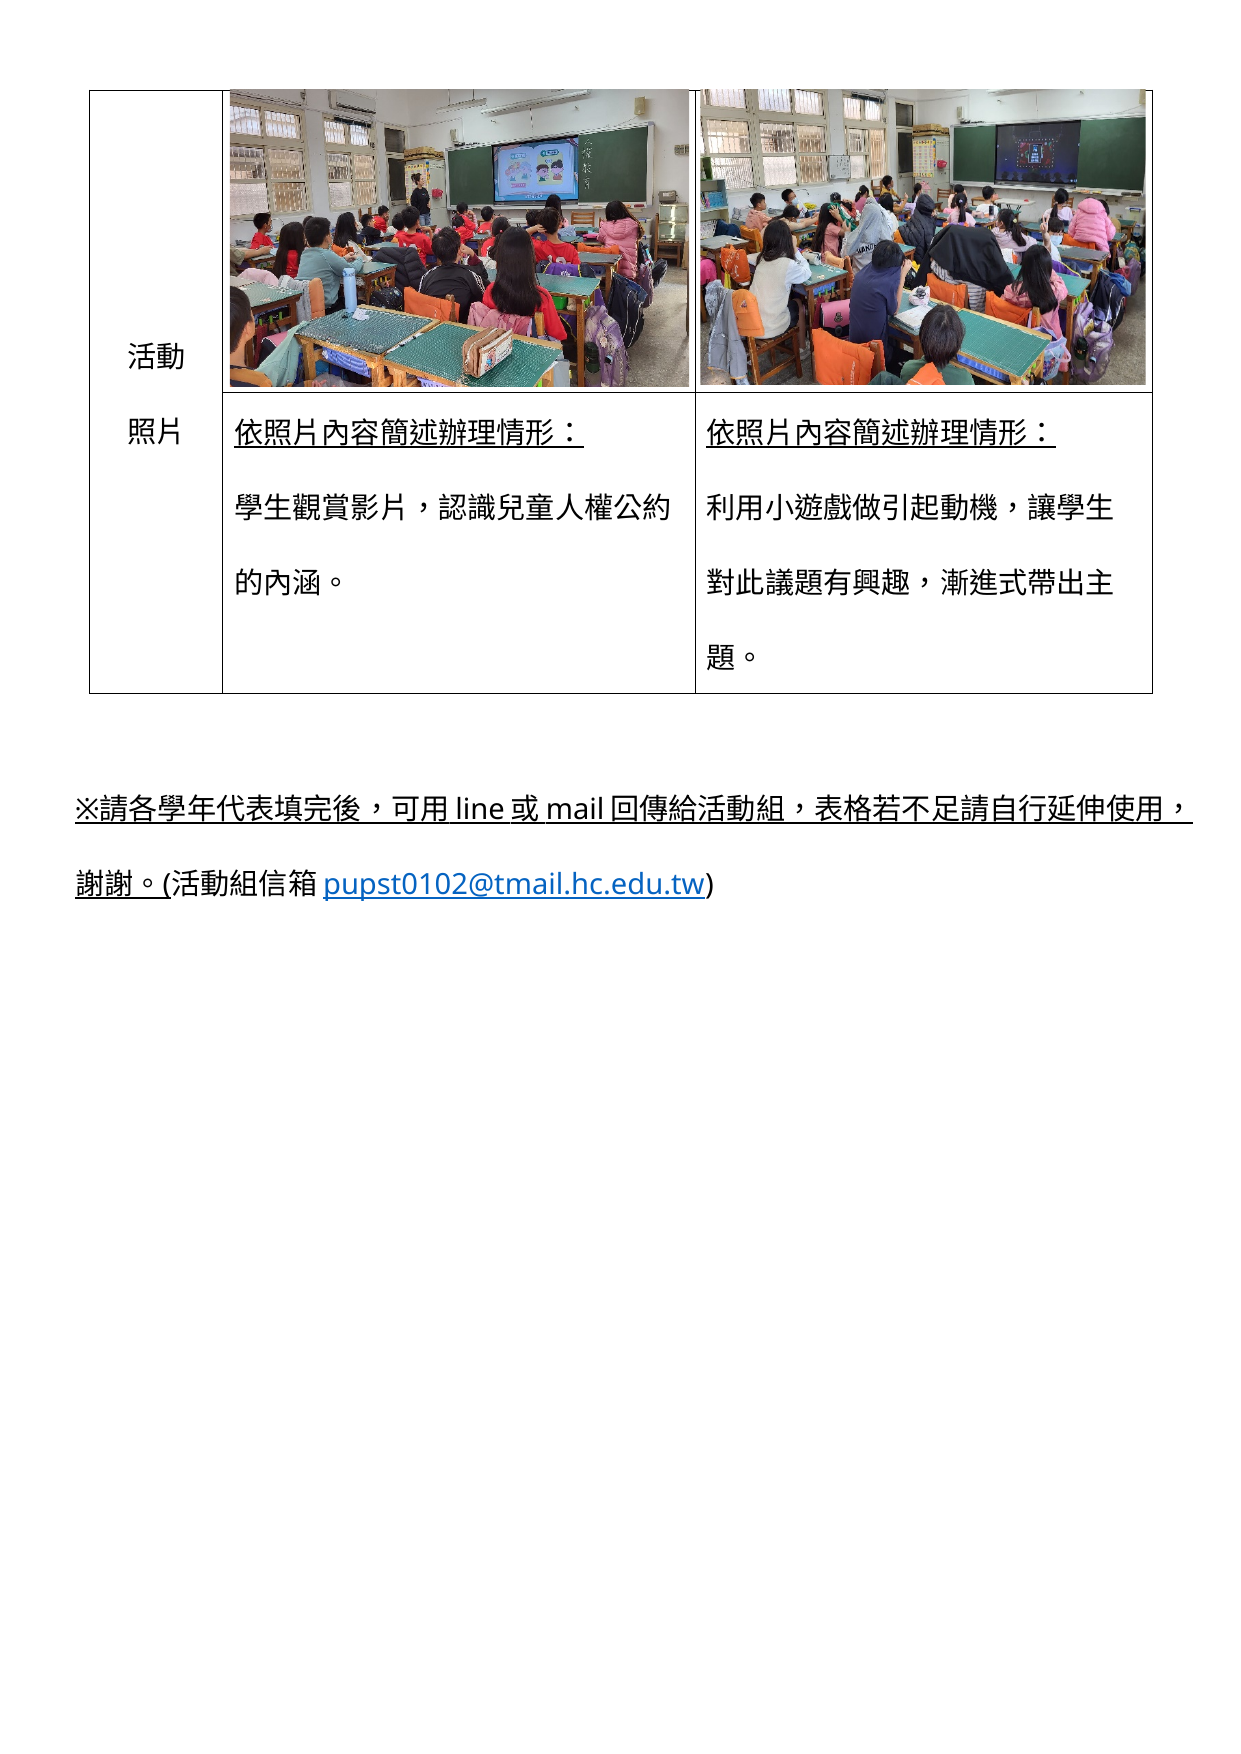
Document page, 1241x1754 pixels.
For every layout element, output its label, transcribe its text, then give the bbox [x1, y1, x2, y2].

text ※請各學年代表填完後，可用line或mail回傳給活動組，表格若不足請自行延伸使用，謝謝。(活動組信箱pupst0102@tmail.hc.edu.tw) [75, 824, 1165, 919]
table_cell [696, 91, 1152, 392]
table_cell 活動 照片 [90, 91, 222, 693]
table_cell [223, 91, 695, 392]
picture [700, 89, 1146, 385]
table_cell 依照片內容簡述辦理情形： 利用小遊戲做引起動機，讓學生對此議題有興趣，漸進式帶出主題。 [696, 393, 1152, 693]
picture [229, 89, 690, 387]
table_cell 依照片內容簡述辦理情形： 學生觀賞影片，認識兒童人權公約的內涵。 [223, 393, 695, 693]
text ※請各學年代表填完後，可用line或mail回傳給活動組，表格若不足請自行延伸使用，謝謝。(活動組信箱pupst0102@tmail.hc.edu.tw) [75, 769, 1165, 822]
